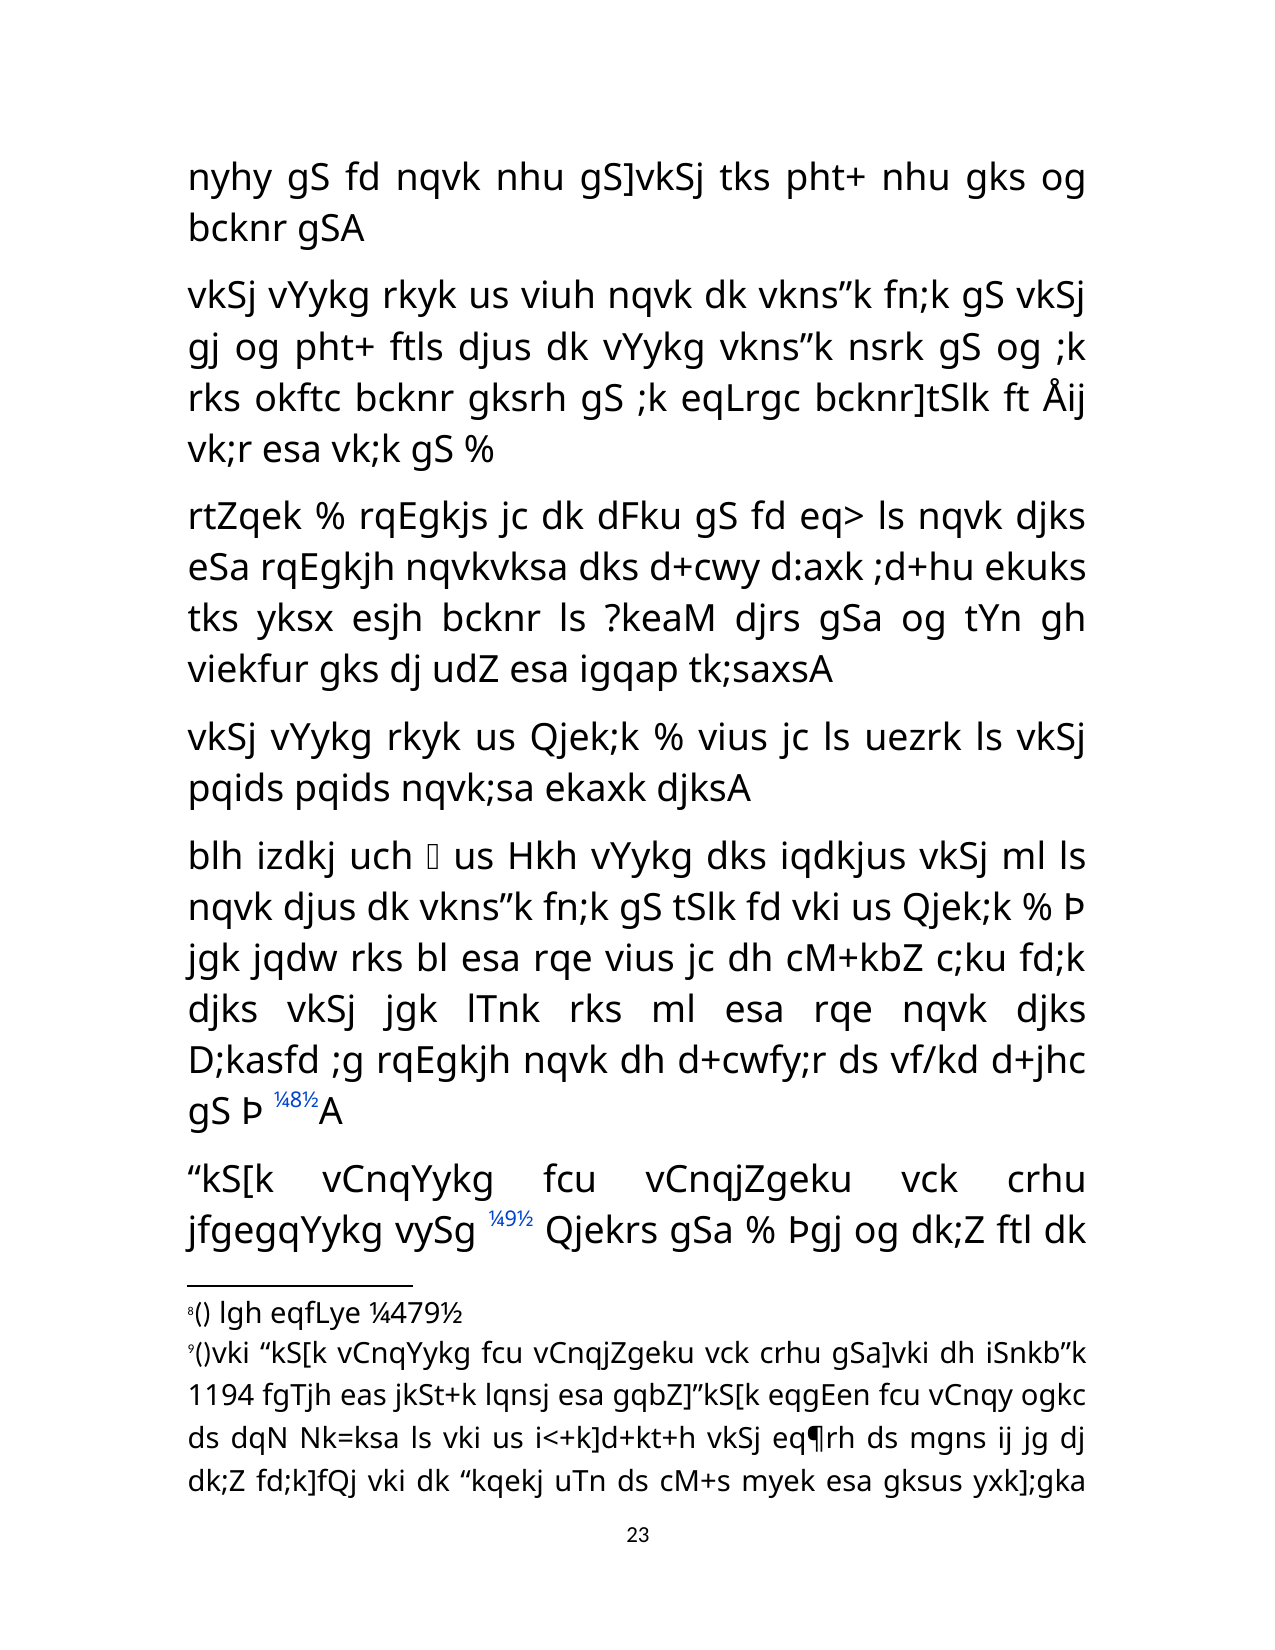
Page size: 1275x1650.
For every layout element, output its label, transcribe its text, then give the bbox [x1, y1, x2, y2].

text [187, 150, 1087, 252]
text blh izdkj uch us Hkh vYykg dks iqdkjus vkSj ml ls nqvk djus dk vkns”k fn;k gS tSlk fd vki us Qjek;k % Þ jgk jqdw rks bl esa rqe vius jc dh cM+kbZ c;ku fd;k djks vkSj jgk lTnk rks ml esa rqe nqvk djks D;kasfd ;g rqEgkjh nqvk dh d+cwfy;r ds vf/kd d+jhc gS Þ ¼½A [187, 829, 1087, 1135]
text rtZqek % rqEgkjs jc dk dFku gS fd eq> ls nqvk djks eSa rqEgkjh nqvkvksa dks d+cwy d:axk ;d+hu ekuks tks yksx esjh bcknr ls ?keaM djrs gSa og tYn gh viekfur gks dj udZ esa igqap tk;saxsA [187, 489, 1087, 694]
text vkSj vYykg rkyk us viuh nqvk dk vkns”k fn;k gS vkSj gj og pht+ ftls djus dk vYykg vkns”k nsrk gS og ;k rks okftc bcknr gksrh gS ;k eqLrgc bcknr]tSlk ft Åij vk;r esa vk;k gS % [187, 269, 1087, 473]
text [187, 1152, 1087, 1254]
text vkSj vYykg rkyk us Qjek;k % vius jc ls uezrk ls vkSj pqids pqids nqvk;sa ekaxk djksA [187, 710, 1087, 812]
